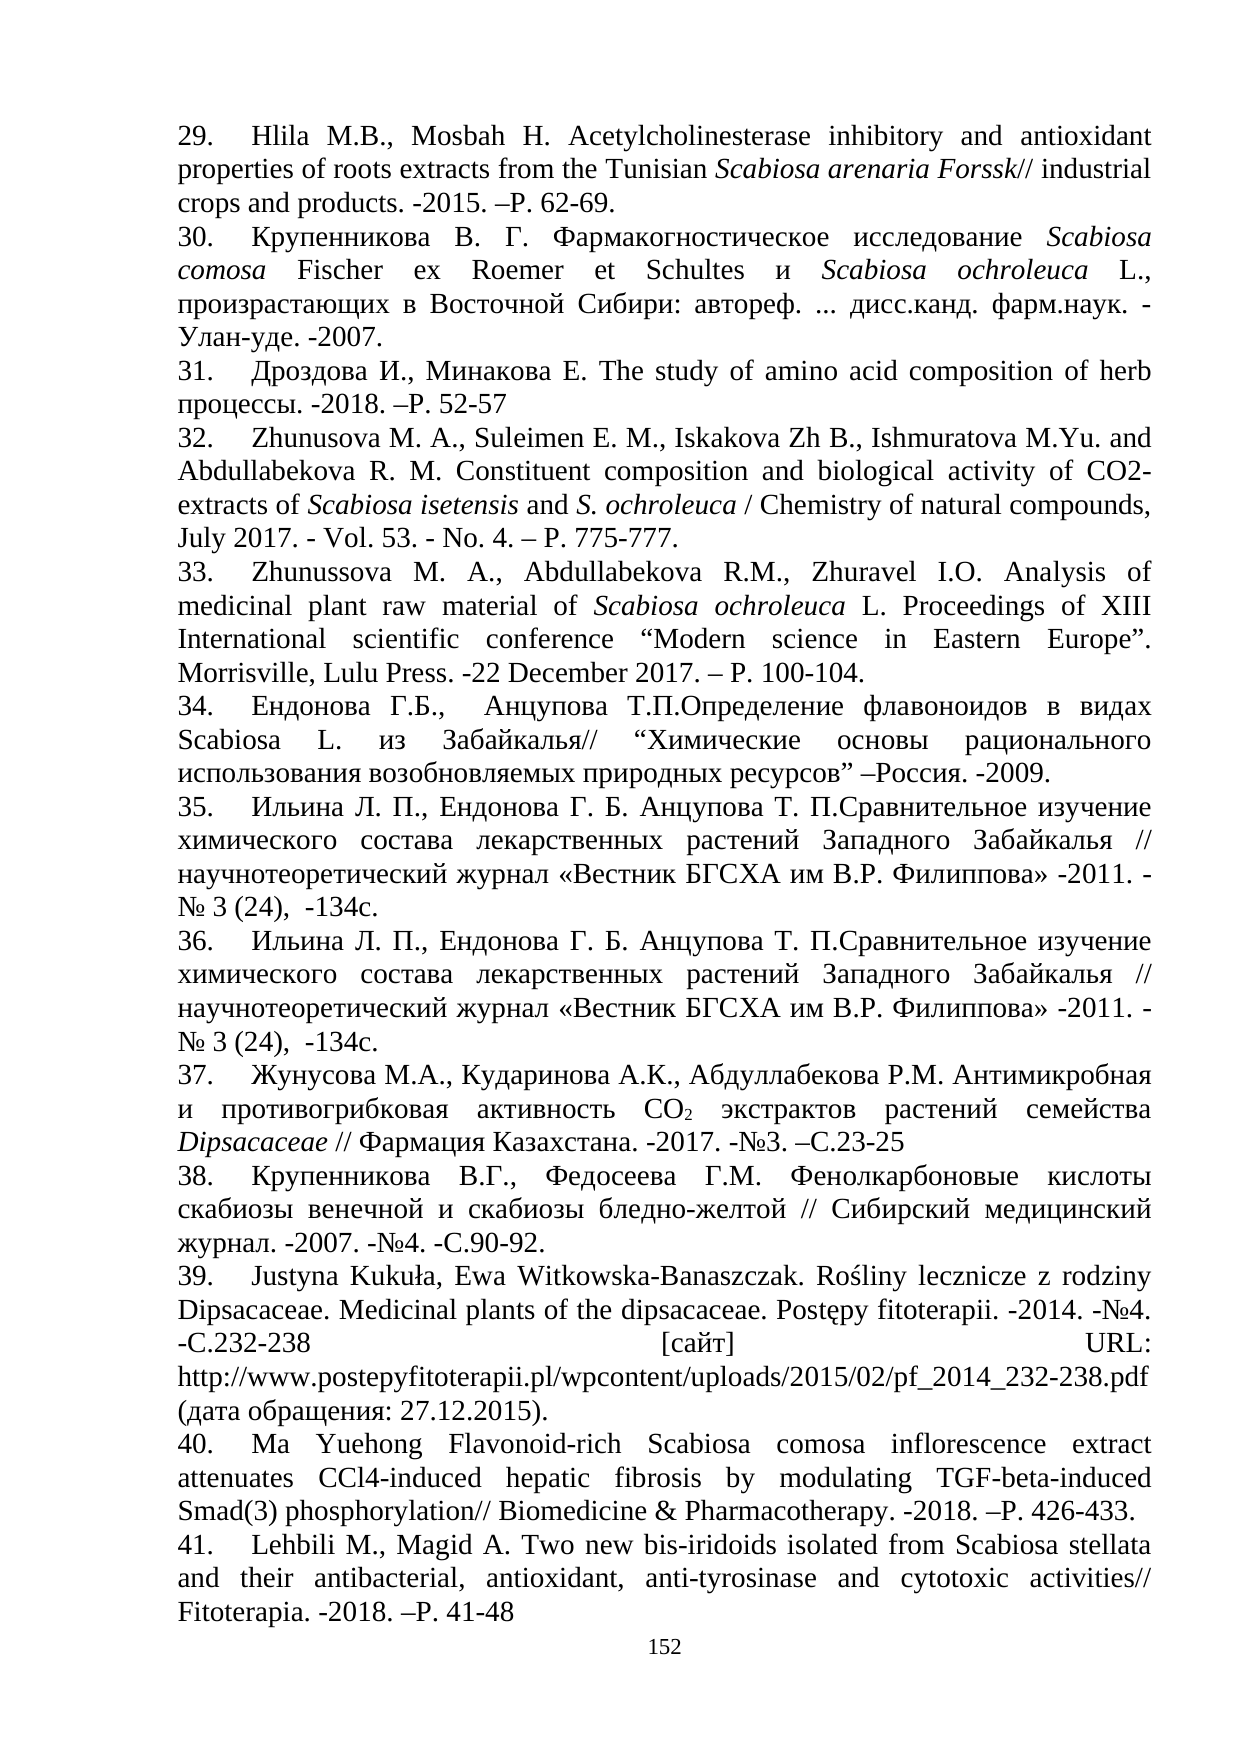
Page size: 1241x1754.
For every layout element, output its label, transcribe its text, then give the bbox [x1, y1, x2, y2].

list Ильина Л. П., Ендонова Г. Б. Анцупова Т. П.Сравнительное изучение химического состава лекарственных растений Западного Забайкалья // научнотеоретический журнал «Вестник БГСХА им В.Р. Филиппова» -2011. -№ 3 (24), -134c. [177, 923, 1152, 1057]
list Justyna Kukuła, Ewa Witkowska-Banaszczak. Rośliny lecznicze z rodziny Dipsacaceae. Medicinal plants of the dipsacaceae. Postępy fitoterapii. -2014. -№4. -С.232-238 [сайт] URL: http://www.postepyfitoterapii.pl/wpcontent/uploads/2015/02/pf_2014_232-238.pdf (дата обращения: 27.12.2015). [177, 1258, 1152, 1426]
list Ma Yuehong Flavonoid-rich Scabiosa comosa inflorescence extract attenuates CCl4-induced hepatic fibrosis by modulating TGF-beta-induced Smad(3) phosphorylation// Biomedicine & Pharmacotherapy. -2018. –P. 426-433. [177, 1426, 1152, 1527]
list Ендонова Г.Б., Анцупова Т.П.Определение флавоноидов в видах Scabiosa L. из Забайкалья// “Химические основы рационального использования возобновляемых природных ресурсов” –Россия. -2009. [177, 688, 1152, 789]
list Lehbili M., Magid A. Two new bis-iridoids isolated from Scabiosa stellata and their antibacterial, antioxidant, anti-tyrosinase and cytotoxic activities// Fitoterapia. -2018. –P. 41-48 [177, 1527, 1152, 1627]
list Hlila M.B., Mosbah H. Acetylcholinesterase inhibitory and antioxidant properties of roots extracts from the Tunisian Scabiosa arenaria Forssk// industrial crops and products. -2015. –P. 62-69. [177, 118, 1152, 219]
list Крупенникова В.Г., Федосеева Г.М. Фенолкарбоновые кислоты скабиозы венечной и скабиозы бледно-желтой // Сибирский медицинский журнал. -2007. -№4. -С.90-92. [177, 1158, 1152, 1258]
list Zhunusova M. A., Suleimen E. M., Iskakova Zh B., Ishmuratova M.Yu. and Abdullabekova R. M. Constituent composition and biological activity of CO2-extracts of Scabiosa isetensis and S. ochroleuca / Chemistry of natural compounds, July 2017. - Vol. 53. - No. 4. – Р. 775-777. [177, 420, 1152, 554]
list Дроздова И., Минакова E. The study of amino acid composition of herb процессы. -2018. –P. 52-57 [177, 353, 1152, 420]
list Ильина Л. П., Ендонова Г. Б. Анцупова Т. П.Сравнительное изучение химического состава лекарственных растений Западного Забайкалья // научнотеоретический журнал «Вестник БГСХА им В.Р. Филиппова» -2011. -№ 3 (24), -134c. [177, 789, 1152, 923]
list Жунусова М.А., Кударинова А.К., Абдуллабекова Р.М. Антимикробная и противогрибковая активность CO2 экстрактов растений семейства Dipsacaceae // Фармация Казахстана. -2017. -№3. –С.23-25 [177, 1057, 1152, 1158]
list Крупенникова В. Г. Фармакогностическое исследование Scabiosa comosa Fischer ex Roemer et Schultes и Scabiosa ochroleuca L., произрастающих в Восточной Сибири: автореф. ... дисс.канд. фарм.наук. -Улан-уде. -2007. [177, 219, 1152, 353]
list Zhunussova M. A., Abdullabekova R.M., Zhuravel I.O. Analysis of medicinal plant raw material of Scabiosa ochroleuca L. Proceedings of XIII International scientific conference “Modern science in Eastern Europe”. Morrisville, Lulu Press. -22 December 2017. – Р. 100-104. [177, 554, 1152, 688]
